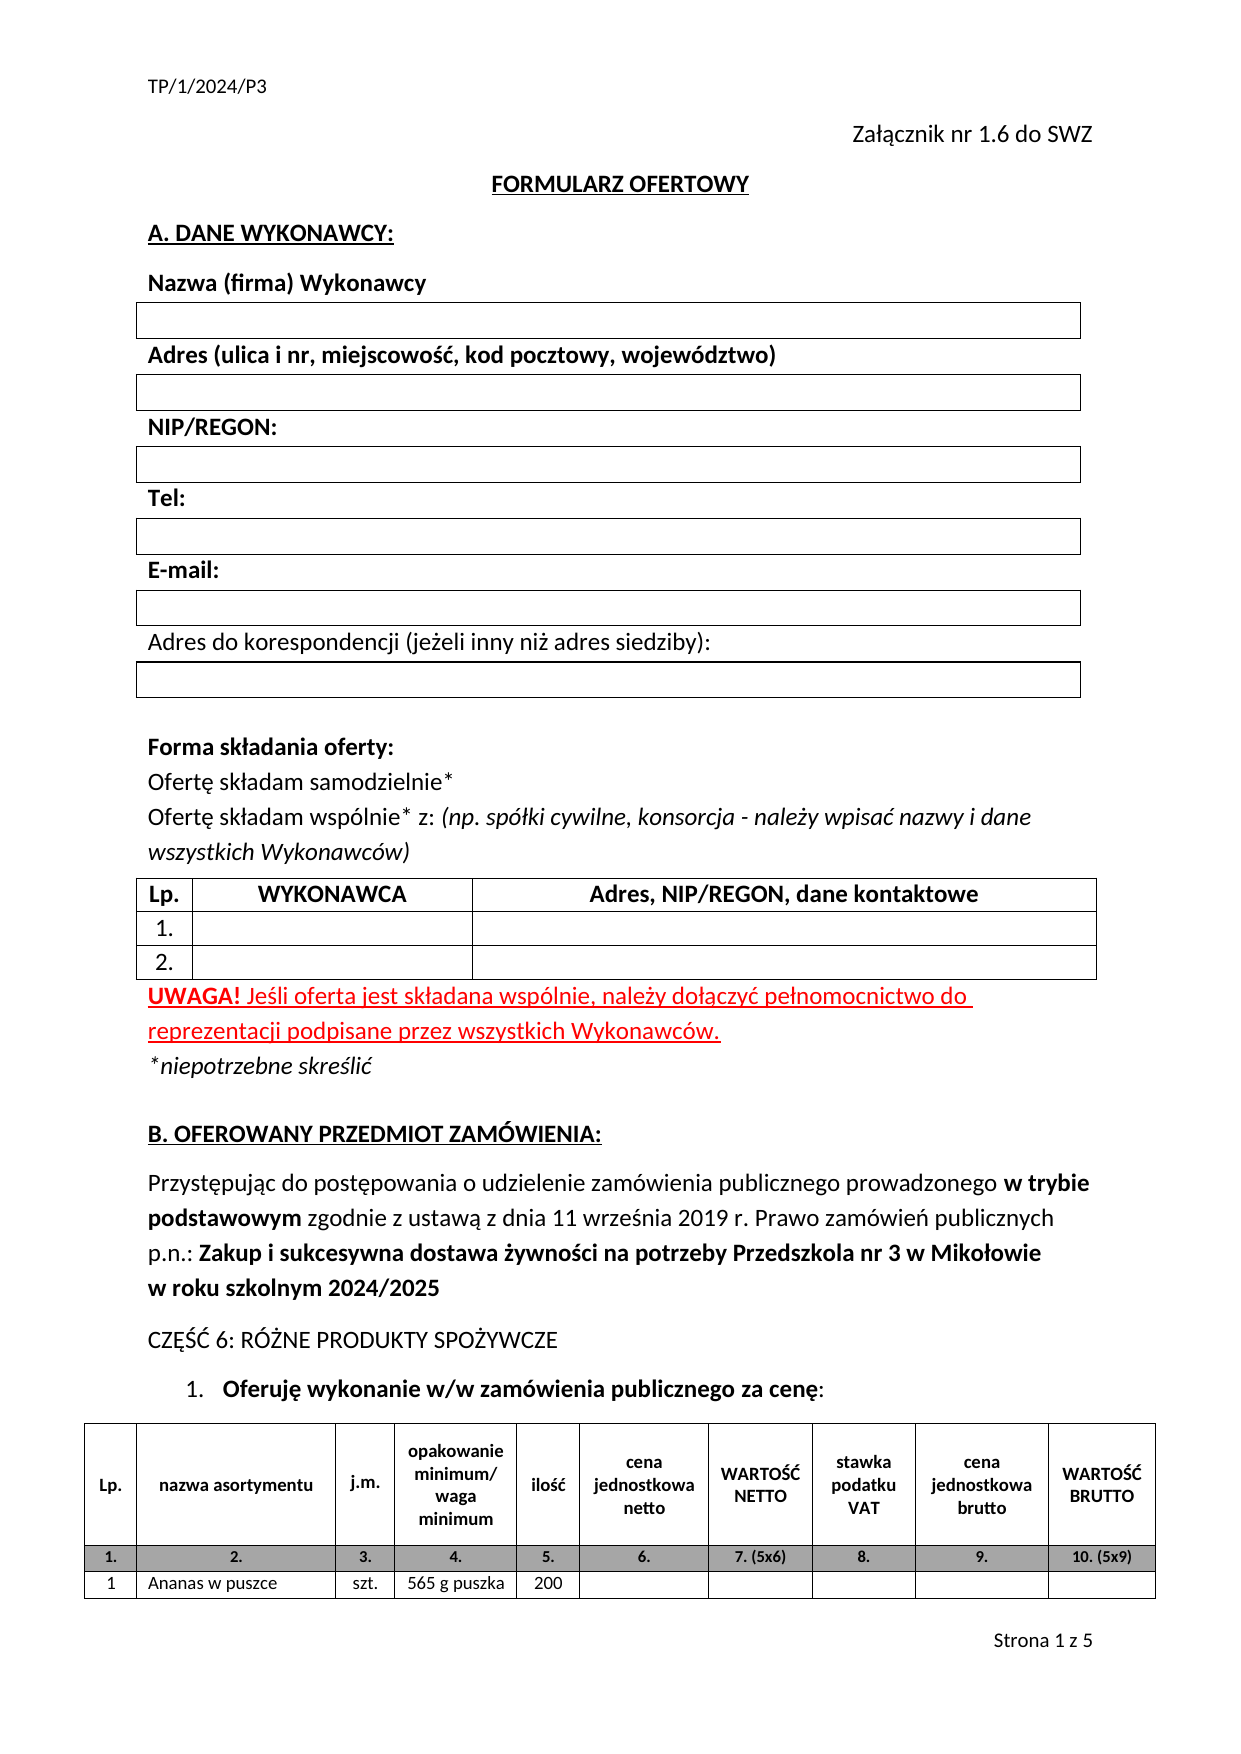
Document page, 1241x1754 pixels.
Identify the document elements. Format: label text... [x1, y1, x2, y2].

table_header cena jednostkowa brutto [916, 1424, 1048, 1545]
text A. DANE WYKONAWCY: [148, 217, 1093, 248]
table_cell 1. [137, 912, 192, 945]
table_cell [813, 1572, 915, 1598]
text Tel: [148, 483, 1093, 513]
text Adres (ulica i nr, miejscowość, kod pocztowy, województwo) [148, 339, 1093, 369]
table_header nazwa asortymentu [137, 1424, 335, 1545]
text Ofertę składam wspólnie* z: (np. spółki cywilne, konsorcja - należy wpisać nazwy i dane wszystkich Wykonawców) [148, 801, 1093, 867]
table_header WYKONAWCA [193, 879, 472, 911]
table_cell 10. (5x9) [1049, 1546, 1155, 1571]
table_cell [473, 912, 1096, 945]
text Forma składania oferty: [148, 731, 1093, 762]
text NIP/REGON: [148, 411, 1093, 441]
table_cell [580, 1572, 708, 1598]
table_header Lp. [85, 1424, 136, 1545]
table_cell 8. [813, 1546, 915, 1571]
text *niepotrzebne skreślić [148, 1050, 1093, 1080]
table_cell 1. [85, 1546, 136, 1571]
table_header Lp. [137, 879, 192, 911]
table_cell [193, 912, 472, 945]
text FORMULARZ OFERTOWY [148, 168, 1093, 198]
table_header WARTOŚĆ BRUTTO [1049, 1424, 1155, 1545]
table_cell [473, 946, 1096, 979]
table_header [137, 375, 1080, 410]
text Ofertę składam samodzielnie* [148, 766, 1093, 797]
table_cell [709, 1572, 812, 1598]
table_cell 1 [85, 1572, 136, 1598]
table_cell 7. (5x6) [709, 1546, 812, 1571]
table_cell 565 g puszka [395, 1572, 516, 1598]
table_header opakowanie minimum/ waga minimum [395, 1424, 516, 1545]
table_cell 5. [517, 1546, 579, 1571]
text B. OFEROWANY PRZEDMIOT ZAMÓWIENIA: [148, 1118, 1093, 1148]
table_cell 9. [916, 1546, 1048, 1571]
table_header [137, 663, 1080, 697]
table_cell 3. [336, 1546, 394, 1571]
text Adres do korespondencji (jeżeli inny niż adres siedziby): [148, 626, 1093, 657]
table_cell szt. [336, 1572, 394, 1598]
table_header [137, 447, 1080, 482]
table_header [137, 591, 1080, 625]
table_cell 200 [517, 1572, 579, 1598]
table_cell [137, 1572, 335, 1598]
text Przystępując do postępowania o udzielenie zamówienia publicznego prowadzonego w trybie podstawowym zgodnie z ustawą z dnia 11 września 2019 r. Prawo zamówień publicznych p.n.: Zakup i sukcesywna dostawa żywności na potrzeby Przedszkola nr 3 w Mikołowie w roku szkolnym 2024/2025 [148, 1167, 1093, 1303]
text CZĘŚĆ 6: RÓŻNE PRODUKTY SPOŻYWCZE [148, 1324, 1093, 1354]
table_header [137, 303, 1080, 338]
table_header cena jednostkowa netto [580, 1424, 708, 1545]
table_header [137, 519, 1080, 553]
table_header stawka podatku VAT [813, 1424, 915, 1545]
table_header ilość [517, 1424, 579, 1545]
table_cell 4. [395, 1546, 516, 1571]
table_header WARTOŚĆ NETTO [709, 1424, 812, 1545]
table_cell 6. [580, 1546, 708, 1571]
table_cell [1049, 1572, 1155, 1598]
text Nazwa (firma) Wykonawcy [148, 267, 1093, 297]
table_header j.m. [336, 1424, 394, 1545]
list Oferuję wykonanie w/w zamówienia publicznego za cenę: [185, 1373, 1093, 1404]
table_header Adres, NIP/REGON, dane kontaktowe [473, 879, 1096, 911]
table_cell 2. [137, 1546, 335, 1571]
table_cell [193, 946, 472, 979]
text E-mail: [148, 554, 1093, 585]
text Załącznik nr 1.6 do SWZ [148, 118, 1093, 149]
table_cell 2. [137, 946, 192, 979]
text UWAGA! Jeśli oferta jest składana wspólnie, należy dołączyć pełnomocnictwo do reprezentacji podpisane przez wszystkich Wykonawców. [148, 980, 1093, 1045]
table_cell [916, 1572, 1048, 1598]
